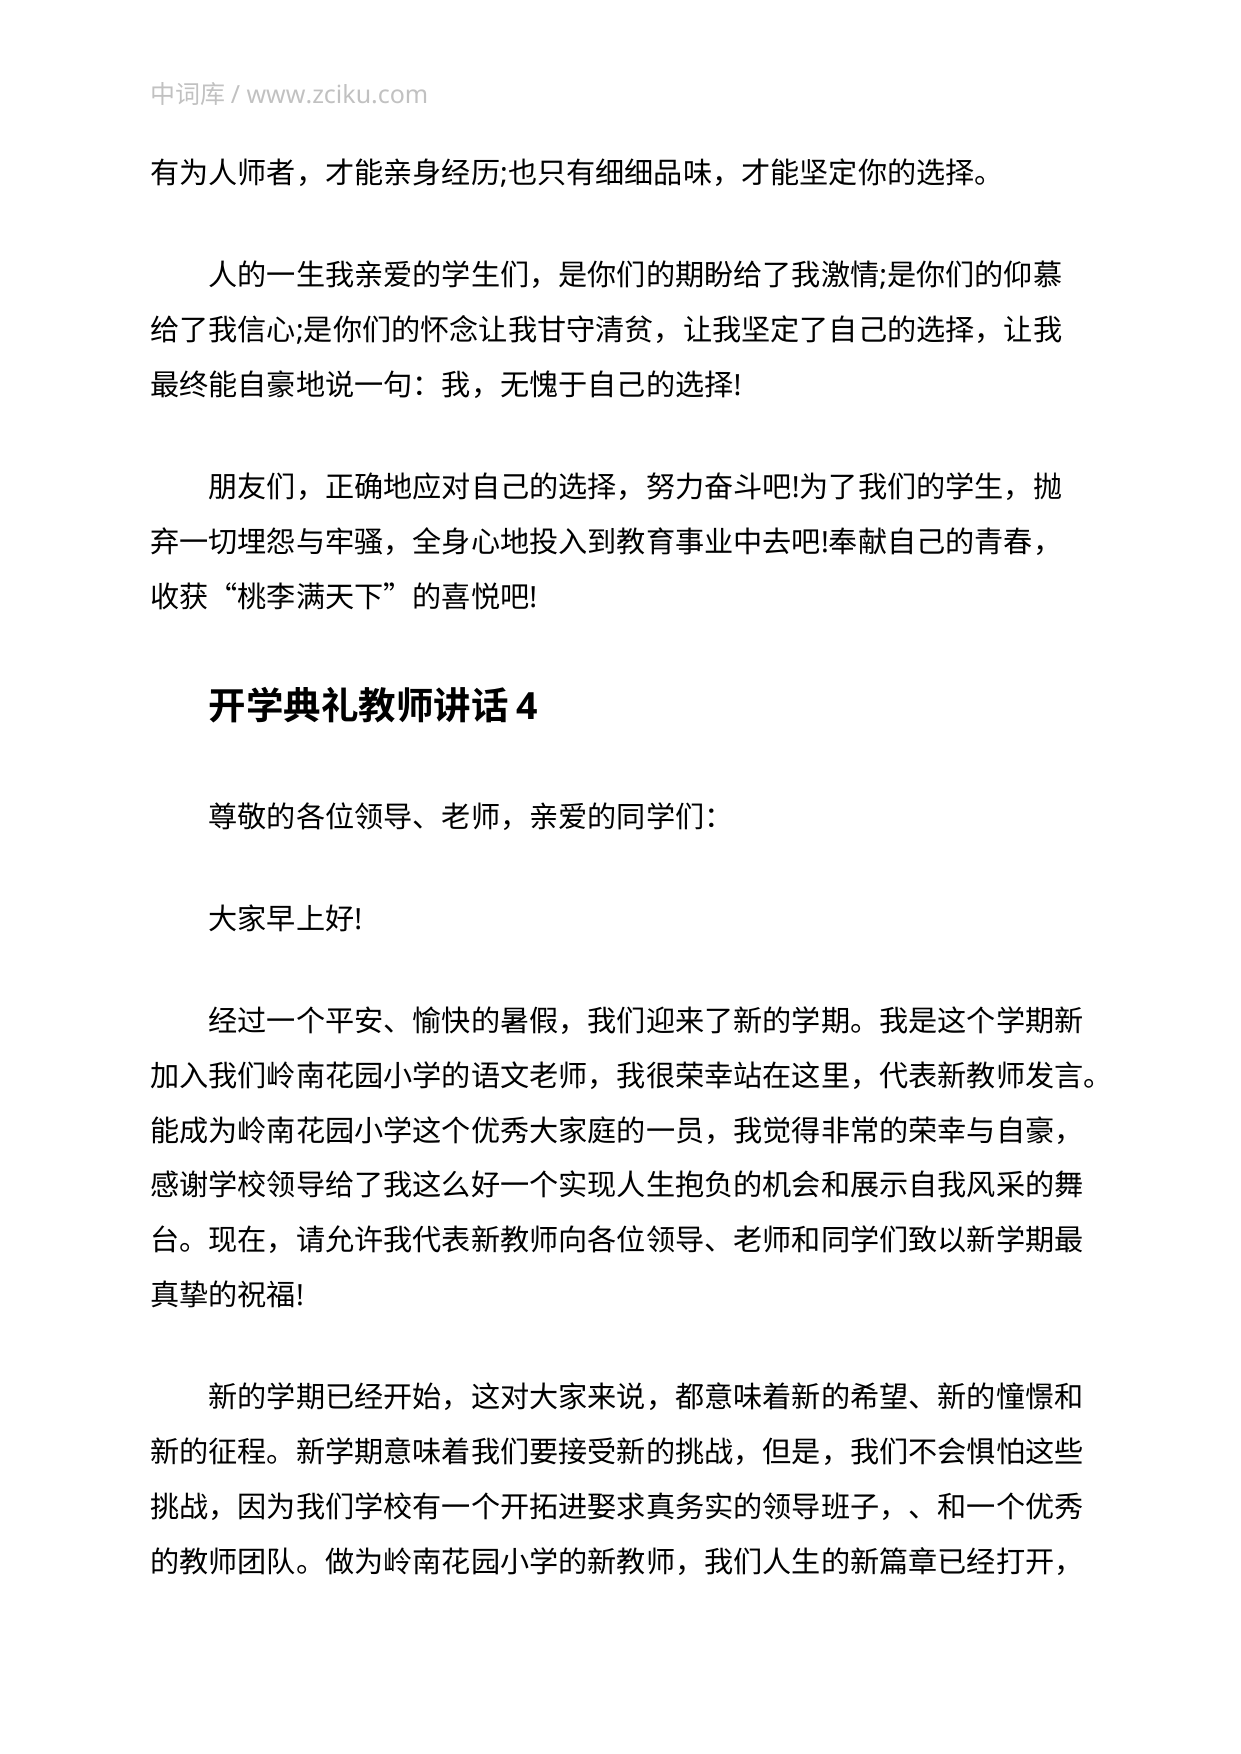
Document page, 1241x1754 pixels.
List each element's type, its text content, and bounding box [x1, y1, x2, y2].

text 人的一生我亲爱的学生们，是你们的期盼给了我激情;是你们的仰慕给了我信心;是你们的怀念让我甘守清贫，让我坚定了自己的选择，让我最终能自豪地说一句：我，无愧于自己的选择! [150, 252, 1090, 404]
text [150, 1374, 1090, 1581]
text 经过一个平安、愉快的暑假，我们迎来了新的学期。我是这个学期新加入我们岭南花园小学的语文老师，我很荣幸站在这里，代表新教师发言。能成为岭南花园小学这个优秀大家庭的一员，我觉得非常的荣幸与自豪，感谢学校领导给了我这么好一个实现人生抱负的机会和展示自我风采的舞台。现在，请允许我代表新教师向各位领导、老师和同学们致以新学期最真挚的祝福! [150, 997, 1090, 1314]
text 开学典礼教师讲话4 [150, 676, 1090, 730]
text 尊敬的各位领导、老师，亲爱的同学们： [150, 793, 1090, 836]
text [150, 150, 1090, 192]
text 大家早上好! [150, 895, 1090, 938]
text 朋友们，正确地应对自己的选择，努力奋斗吧!为了我们的学生，抛弃一切埋怨与牢骚，全身心地投入到教育事业中去吧!奉献自己的青春，收获“桃李满天下”的喜悦吧! [150, 464, 1090, 616]
